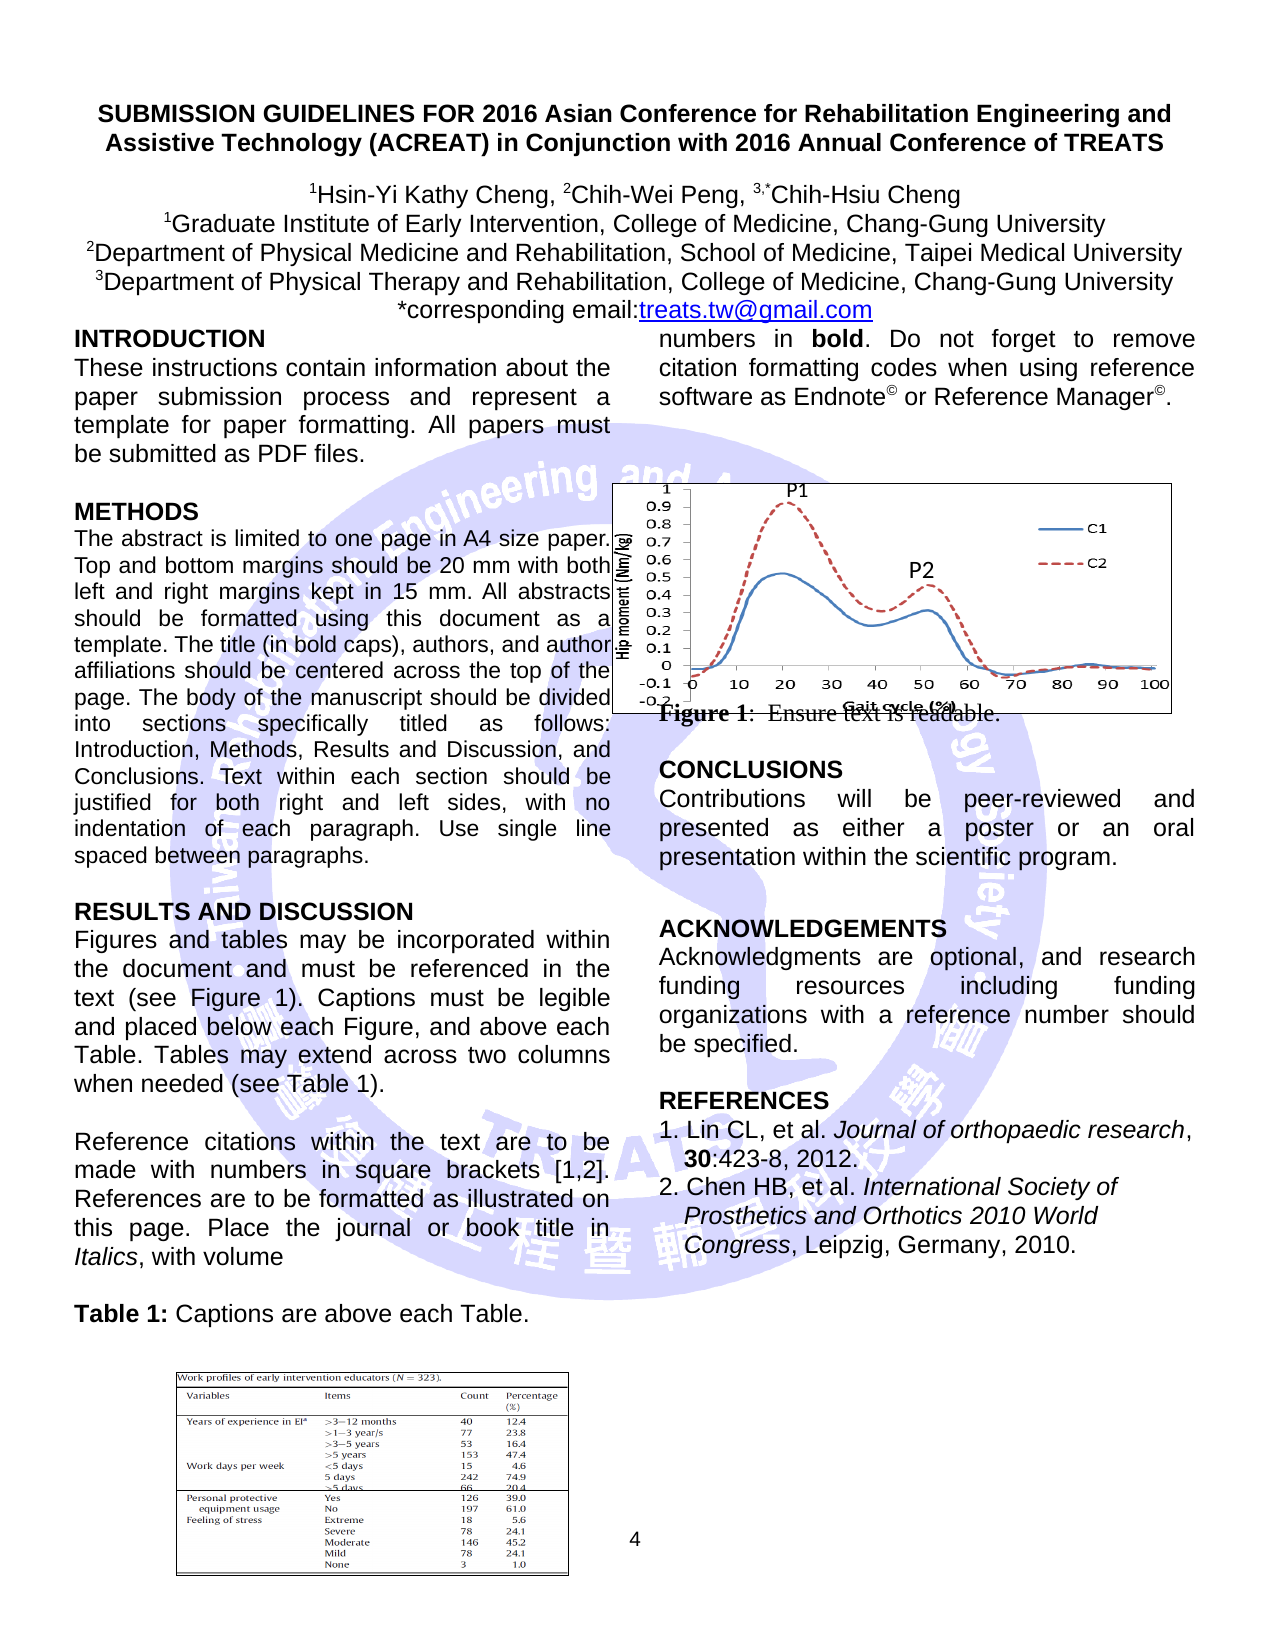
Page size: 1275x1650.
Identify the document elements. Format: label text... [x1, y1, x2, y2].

text INTRODUCTION [74, 324, 611, 353]
text numbers in bold. Do not forget to remove citation formatting codes when using reference software as Endnote© or Reference Manager©. [658, 324, 1196, 410]
text 1Hsin-Yi Kathy Cheng, 2Chih-Wei Peng, 3,*Chih-Hsiu Cheng [74, 156, 1196, 209]
text 1. Lin CL, et al. Journal of orthopaedic research, 30:423-8, 2012. [658, 1115, 1196, 1172]
text 3Department of Physical Therapy and Rehabilitation, College of Medicine, Chang-Gung University [74, 267, 1196, 295]
text These instructions contain information about the paper submission process and represent a template for paper formatting. All papers must be submitted as PDF files. [74, 353, 611, 468]
text METHODS [74, 468, 611, 525]
text ACKNOWLEDGEMENTS Acknowledgments are optional, and research funding resources including funding organizations with a reference number should be specified. [658, 913, 1196, 1057]
text *corresponding email:treats.tw@gmail.com [74, 295, 1196, 324]
text CONCLUSIONS [658, 755, 1196, 784]
text Reference citations within the text are to be made with numbers in square brackets [1,2]. References are to be formatted as illustrated on this page. Place the journal or book title in Italics, with volume [74, 1098, 611, 1271]
text 1Graduate Institute of Early Intervention, College of Medicine, Chang-Gung University [74, 209, 1196, 238]
text The abstract is limited to one page in A4 size paper. Top and bottom margins should be 20 mm with both left and right margins kept in 15 mm. All abstracts should be formatted using this document as a template. The title (in bold caps), authors, and author affiliations should be centered across the top of the page. The body of the manuscript should be divided into sections specifically titled as follows: Introduction, Methods, Results and Discussion, and Conclusions. Text within each section should be justified for both right and left sides, with no indentation of each paragraph. Use single line spaced between paragraphs. RESULTS AND DISCUSSION [74, 525, 611, 926]
text 2. Chen HB, et al. International Society of Prosthetics and Orthotics 2010 World Congress, Leipzig, Germany, 2010. [658, 1172, 1196, 1258]
text 2Department of Physical Medicine and Rehabilitation, School of Medicine, Taipei Medical University [74, 238, 1196, 267]
text Figures and tables may be incorporated within the document and must be referenced in the text (see Figure 1). Captions must be legible and placed below each Figure, and above each Table. Tables may extend across two columns when needed (see Table 1). [74, 926, 611, 1098]
picture [613, 484, 1171, 713]
text Contributions will be peer-reviewed and presented as either a poster or an oral presentation within the scientific program. [658, 784, 1196, 913]
text Table 1: Captions are above each Table. [74, 1299, 611, 1371]
text SUBMISSION GUIDELINES FOR 2016 Asian Conference for Rehabilitation Engineering and Assistive Technology (ACREAT) in Conjunction with 2016 Annual Conference of TREATS [74, 99, 1196, 156]
text Figure 1: Ensure text is readable. [658, 698, 1196, 727]
text REFERENCES [658, 1057, 1196, 1115]
